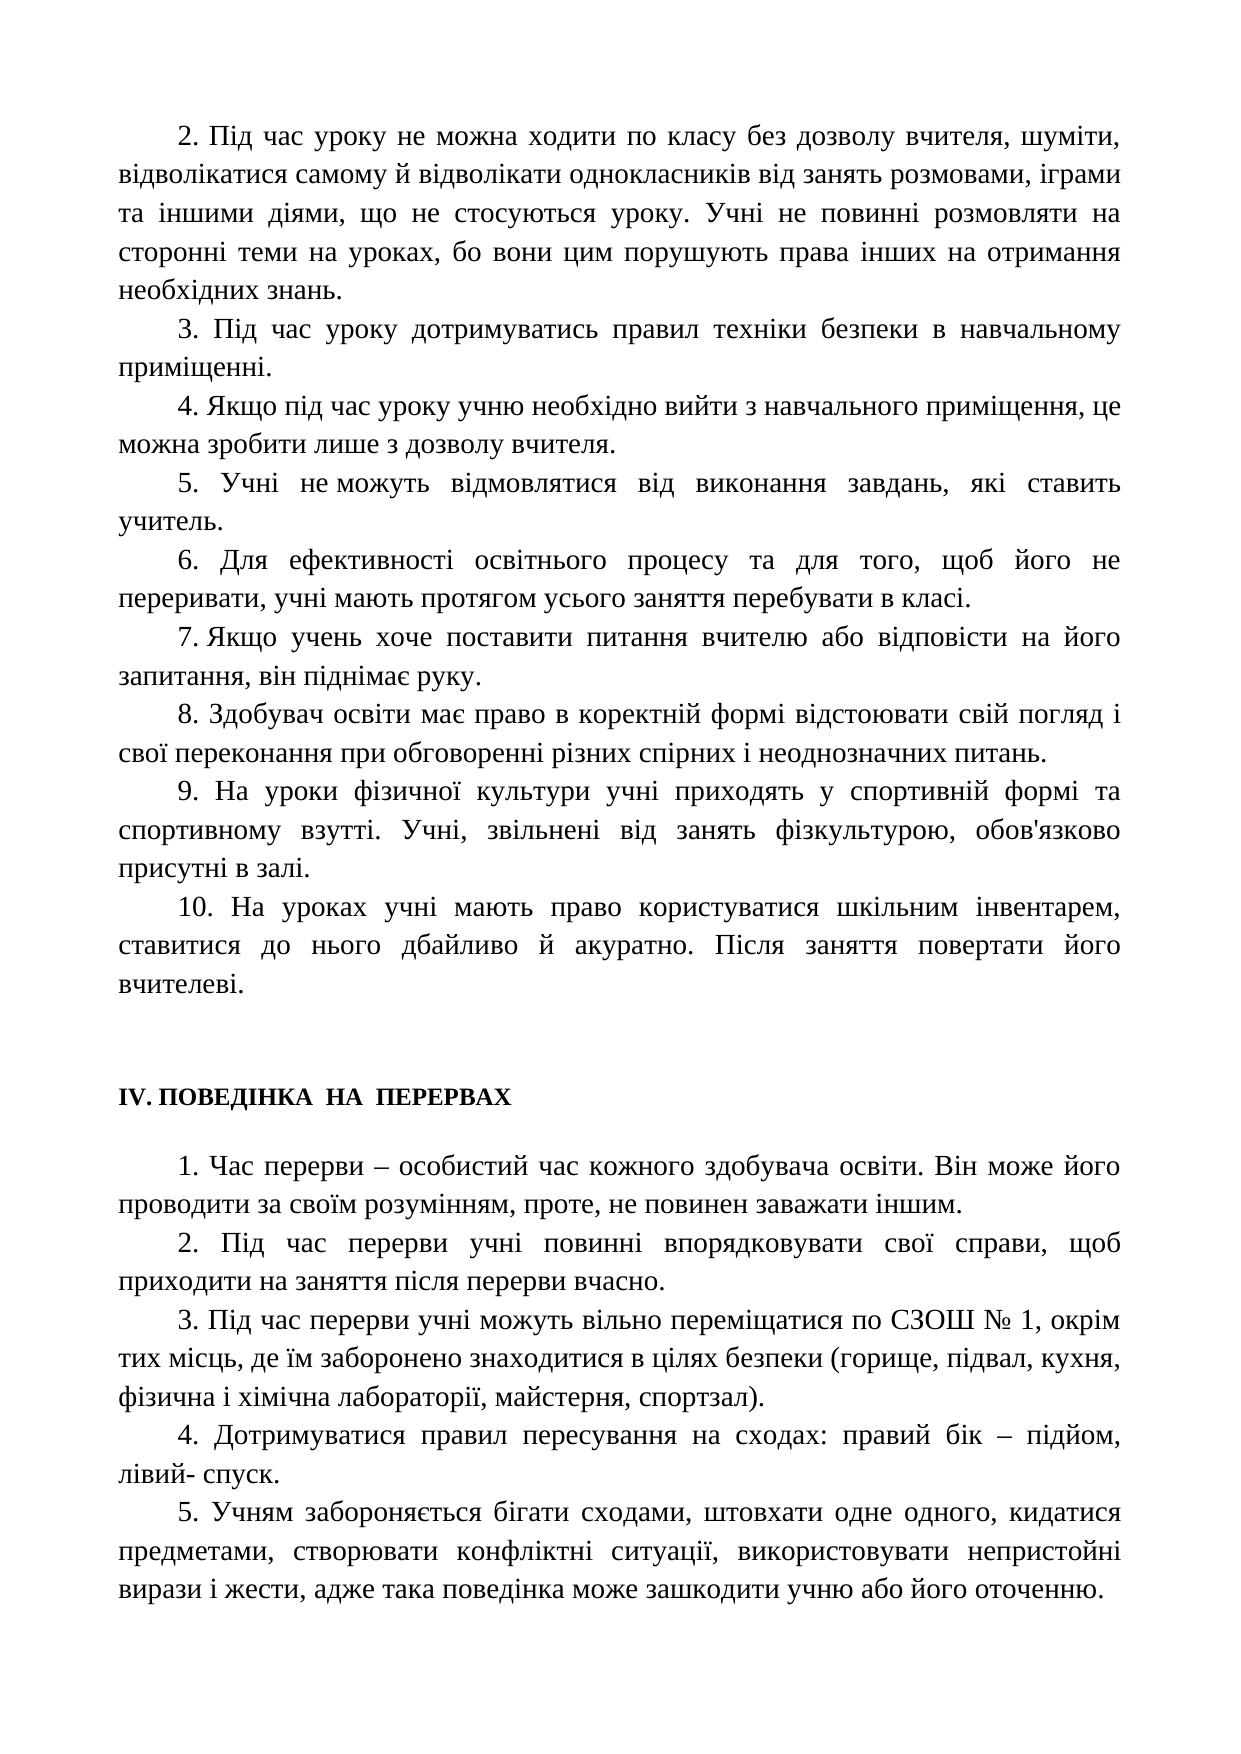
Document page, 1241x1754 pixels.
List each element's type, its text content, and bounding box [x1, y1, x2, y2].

text 2. Під час уроку не можна ходити по класу без дозволу вчителя, шуміти, відволікатися самому й відволікати однокласників від занять розмовами, іграми та іншими діями, що не стосуються уроку. Учні не повинні розмовляти на сторонні теми на уроках, бо вони цим порушують права інших на отримання необхідних знань. [118, 118, 1122, 306]
text 3. Під час перерви учні можуть вільно переміщатися по СЗОШ № 1, окрім тих місць, де їм заборонено знаходитися в цілях безпеки (горище, підвал, кухня, фізична і хімічна лабораторії, майстерня, спортзал). [118, 1302, 1122, 1412]
text 3. Під час уроку дотримуватись правил техніки безпеки в навчальному приміщенні. [118, 311, 1122, 383]
text 5. Учні не можуть відмовлятися від виконання завдань, які ставить учитель. [118, 465, 1122, 537]
text 10. На уроках учні мають право користуватися шкільним інвентарем, ставитися до нього дбайливо й акуратно. Після заняття повертати його вчителеві. [118, 889, 1122, 999]
text 1. Час перерви – особистий час кожного здобувача освіти. Він може його проводити за своїм розумінням, проте, не повинен заважати іншим. [118, 1148, 1122, 1220]
text 5. Учням забороняється бігати сходами, штовхати одне одного, кидатися предметами, створювати конфліктні ситуації, використовувати непристойні вирази і жести, адже така поведінка може зашкодити учню або його оточенню. [118, 1494, 1122, 1605]
text 6. Для ефективності освітнього процесу та для того, щоб його не переривати, учні мають протягом усього заняття перебувати в класі. [118, 542, 1122, 614]
text 9. На уроки фізичної культури учні приходять у спортивній формі та спортивному взутті. Учні, звільнені від занять фізкультурою, обов'язково присутні в залі. [118, 773, 1122, 884]
text 4. Дотримуватися правил пересування на сходах: правий бік – підйом, лівий- спуск. [118, 1417, 1122, 1489]
text ІV. ПОВЕДІНКА НА ПЕРЕРВАХ [118, 1082, 1122, 1110]
text 7. Якщо учень хоче поставити питання вчителю або відповісти на його запитання, він піднімає руку. [118, 619, 1122, 691]
text 4. Якщо під час уроку учню необхідно вийти з навчального приміщення, це можна зробити лише з дозволу вчителя. [118, 388, 1122, 460]
text 8. Здобувач освіти має право в коректній формі відстоювати свій погляд і свої переконання при обговоренні різних спірних і неоднозначних питань. [118, 696, 1122, 768]
text 2. Під час перерви учні повинні впорядковувати свої справи, щоб приходити на заняття після перерви вчасно. [118, 1225, 1122, 1297]
